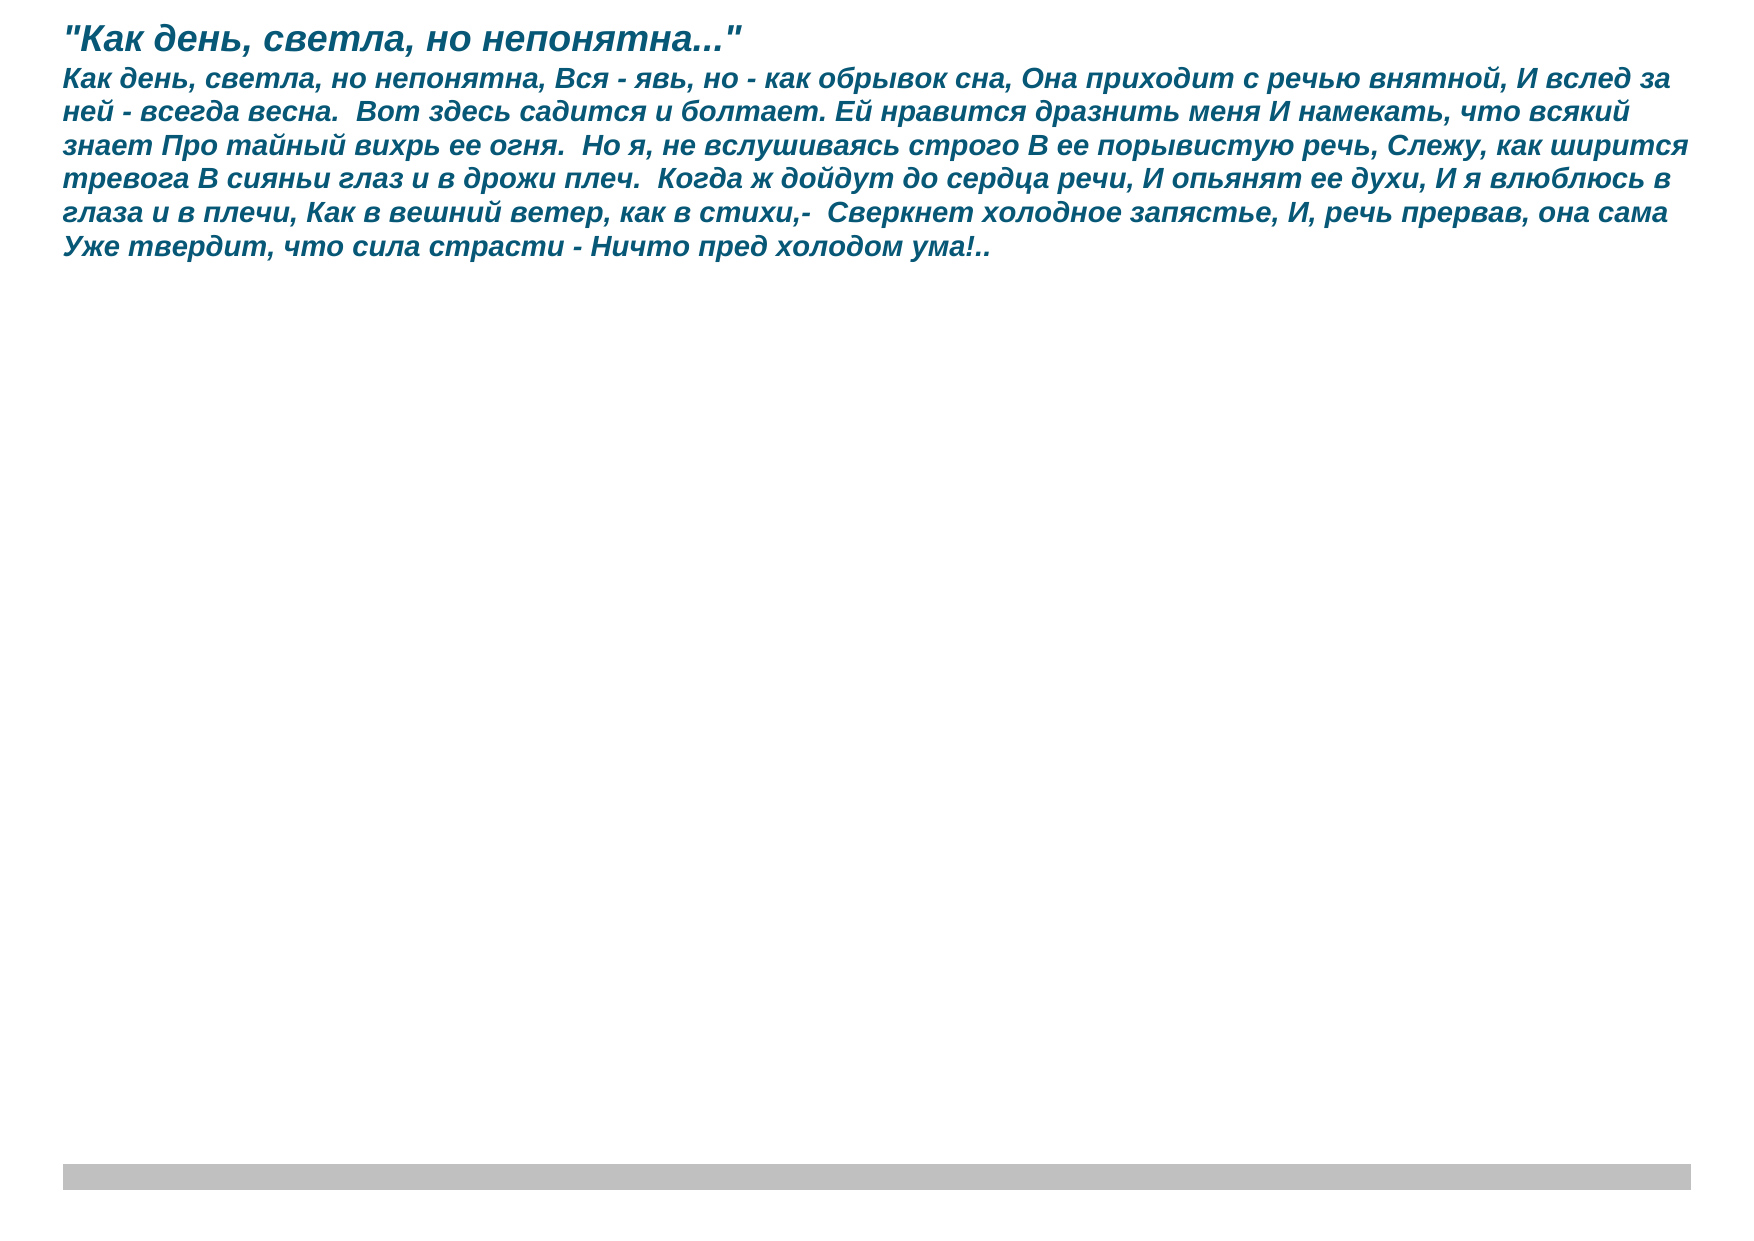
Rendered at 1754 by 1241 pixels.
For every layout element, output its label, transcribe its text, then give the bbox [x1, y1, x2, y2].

subtitle "Как день, светла, но непонятна..." [62, 17, 1691, 60]
text Как день, светла, но непонятна, [62, 61, 1691, 262]
